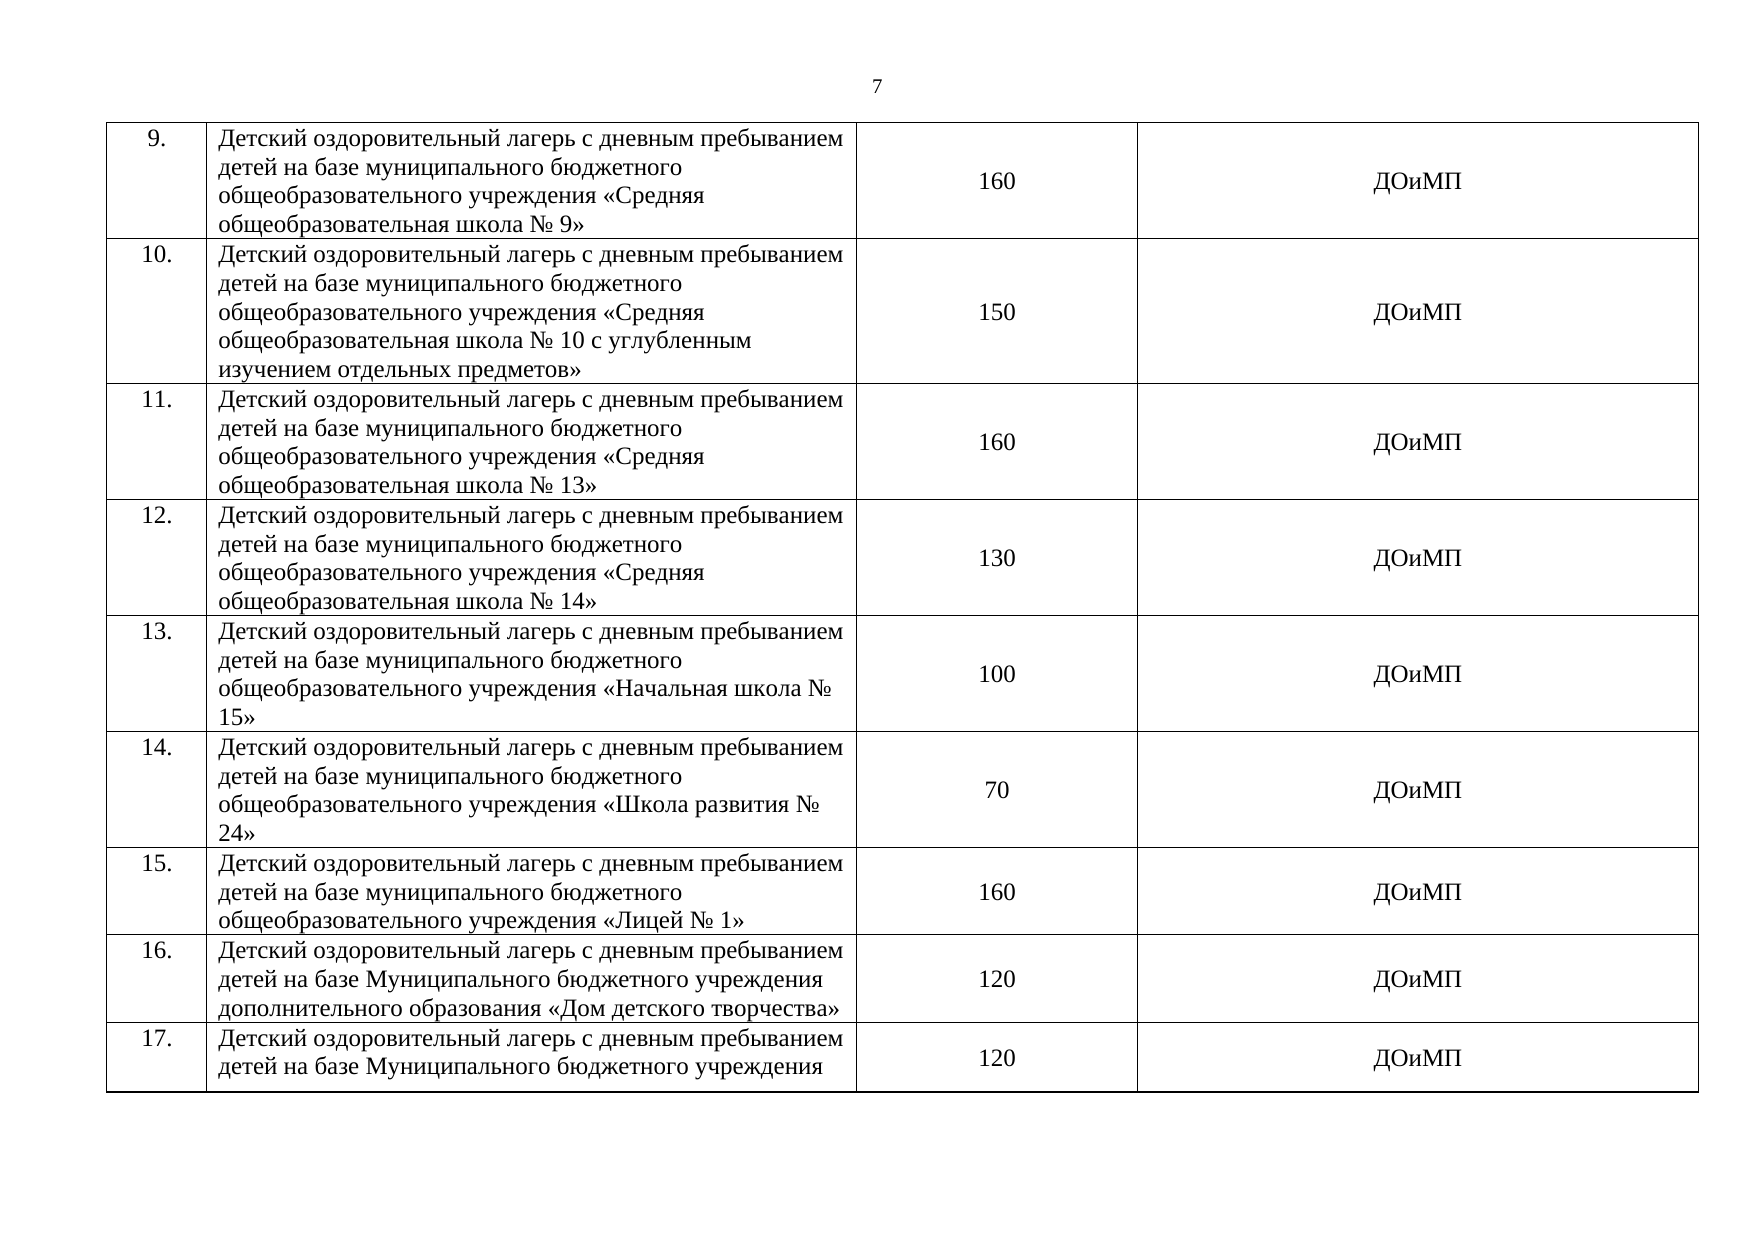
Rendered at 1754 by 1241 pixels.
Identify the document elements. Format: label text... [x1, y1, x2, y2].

table_cell 150 [857, 239, 1137, 383]
table_cell Детский оздоровительный лагерь с дневным пребыванием детей на базе муниципального бюджетного общеобразовательного учреждения «Средняя общеобразовательная школа № 13» [207, 384, 856, 499]
table_cell 120 [857, 935, 1137, 1022]
table_cell Детский оздоровительный лагерь с дневным пребыванием детей на базе муниципального бюджетного общеобразовательного учреждения «Средняя общеобразовательная школа № 9» [207, 123, 856, 238]
table_cell 16. [107, 935, 206, 1022]
table_cell Детский оздоровительный лагерь с дневным пребыванием детей на базе Муниципального бюджетного учреждения дополнительного образования «Дом детского творчества» [207, 935, 856, 1022]
table_cell Детский оздоровительный лагерь с дневным пребыванием детей на базе муниципального бюджетного общеобразовательного учреждения «Лицей № 1» [207, 848, 856, 934]
table_cell ДОиМП [1138, 848, 1698, 934]
table_cell 13. [107, 616, 206, 731]
table_cell ДОиМП [1138, 384, 1698, 499]
table_cell 12. [107, 500, 206, 615]
table_cell 130 [857, 500, 1137, 615]
table_cell 9. [107, 123, 206, 238]
table_cell Детский оздоровительный лагерь с дневным пребыванием детей на базе муниципального бюджетного общеобразовательного учреждения «Школа развития № 24» [207, 732, 856, 847]
table_cell ДОиМП [1138, 616, 1698, 731]
table_cell Детский оздоровительный лагерь с дневным пребыванием детей на базе муниципального бюджетного общеобразовательного учреждения «Средняя общеобразовательная школа № 14» [207, 500, 856, 615]
table_cell 160 [857, 848, 1137, 934]
table_cell 10. [107, 239, 206, 383]
table_cell Детский оздоровительный лагерь с дневным пребыванием детей на базе муниципального бюджетного общеобразовательного учреждения «Начальная школа № 15» [207, 616, 856, 731]
table_cell 14. [107, 732, 206, 847]
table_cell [207, 1023, 856, 1091]
table_cell 120 [857, 1023, 1137, 1091]
table_cell ДОиМП [1138, 500, 1698, 615]
table_cell 11. [107, 384, 206, 499]
table_cell 70 [857, 732, 1137, 847]
table_cell 17. [107, 1023, 206, 1091]
table_cell ДОиМП [1138, 935, 1698, 1022]
table_cell ДОиМП [1138, 239, 1698, 383]
table_cell 160 [857, 123, 1137, 238]
table_cell 100 [857, 616, 1137, 731]
table_cell 160 [857, 384, 1137, 499]
table_cell Детский оздоровительный лагерь с дневным пребыванием детей на базе муниципального бюджетного общеобразовательного учреждения «Средняя общеобразовательная школа № 10 с углубленным изучением отдельных предметов» [207, 239, 856, 383]
table_cell ДОиМП [1138, 1023, 1698, 1091]
table_cell ДОиМП [1138, 123, 1698, 238]
table_cell ДОиМП [1138, 732, 1698, 847]
table_cell 15. [107, 848, 206, 934]
